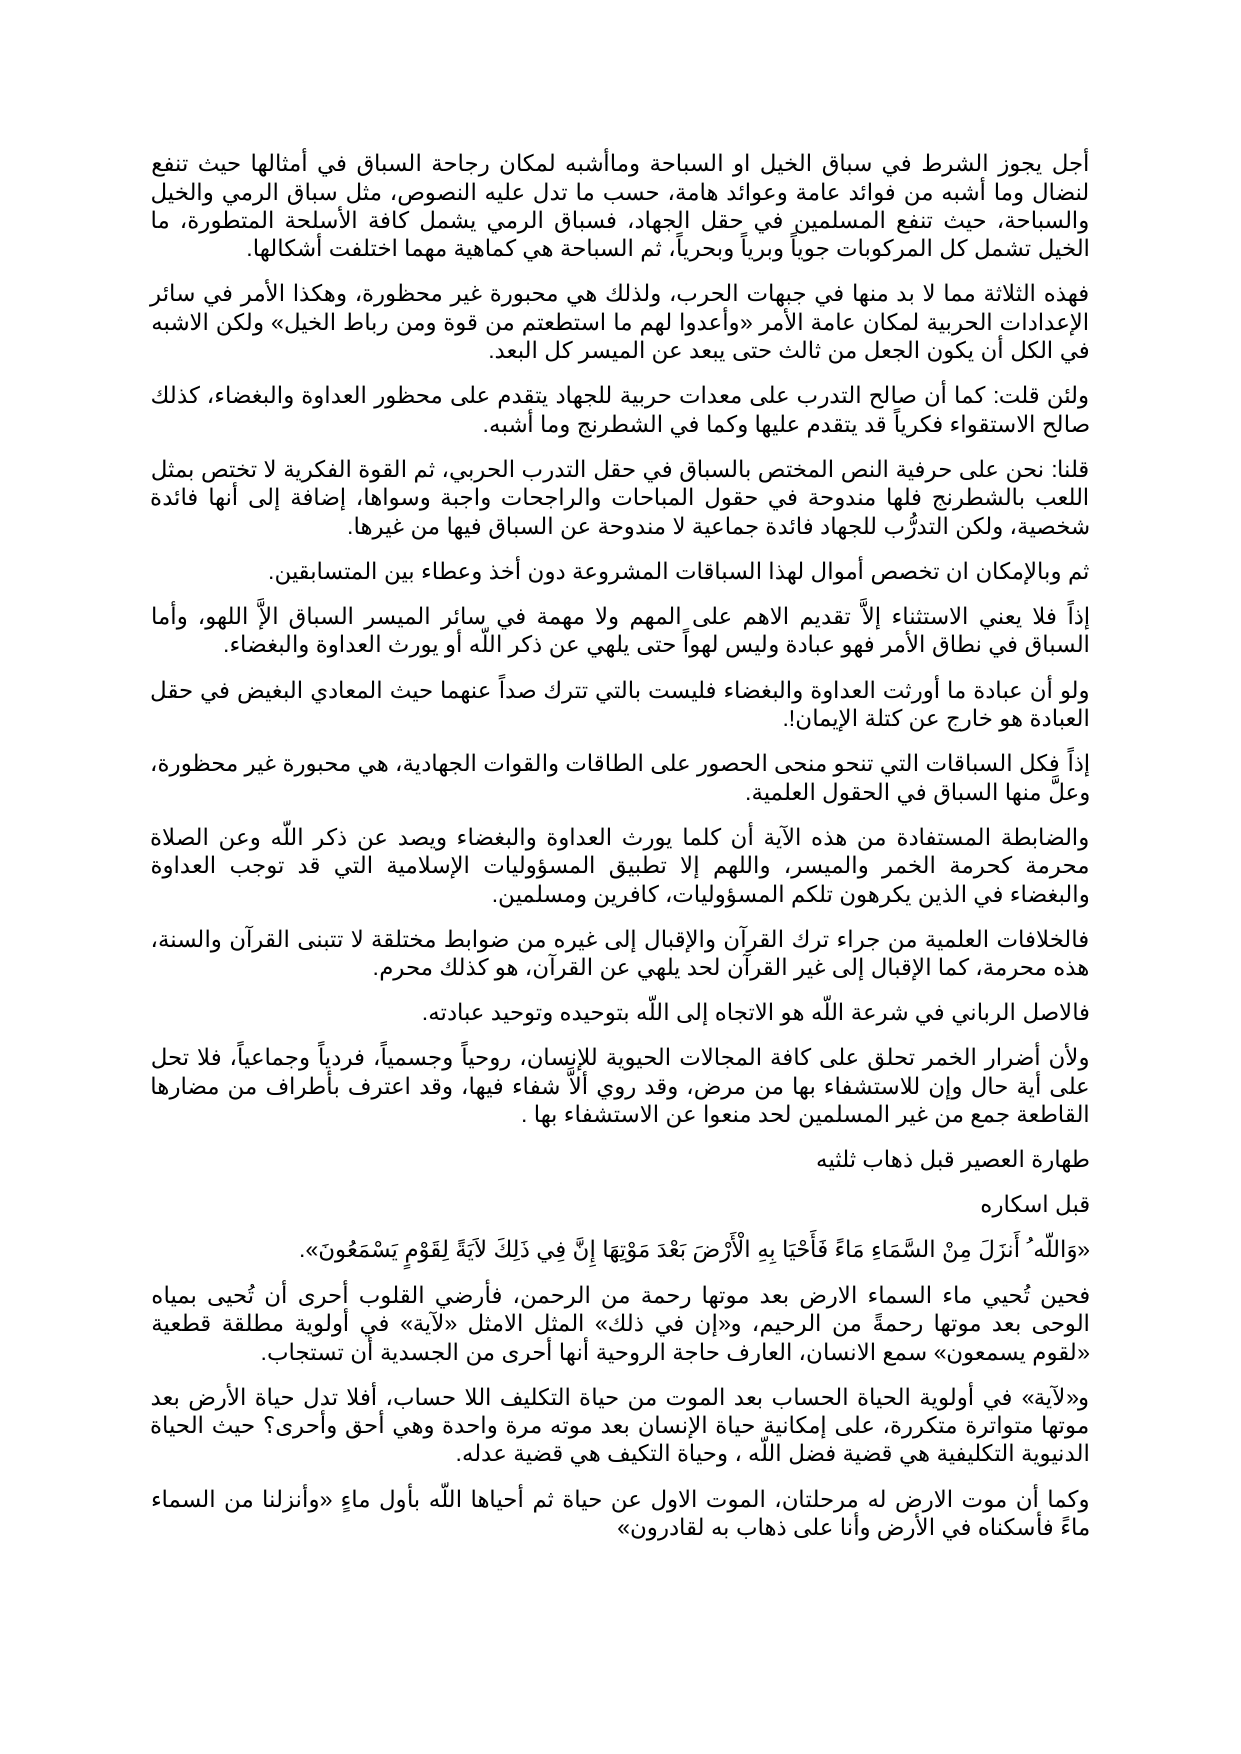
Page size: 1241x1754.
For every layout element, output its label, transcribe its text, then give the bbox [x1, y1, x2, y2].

text طهارة العصير قبل ذهاب ثلثيه [150, 1146, 1090, 1173]
text ولئن قلت: كما أن صالح التدرب على معدات حربية للجهاد يتقدم على محظور العداوة والبغضاء، كذلك صالح الاستقواء فكرياً قد يتقدم عليها وكما في الشطرنج وما أشبه. [150, 382, 1090, 437]
text ولو أن عبادة ما أورثت العداوة والبغضاء فليست بالتي تترك صداً عنهما حيث المعادي البغيض في حقل العبادة هو خارج عن كتلة الإيمان!. [150, 677, 1090, 731]
text قبل اسكاره [150, 1191, 1090, 1218]
text فحين تُحيي ماء السماء الارض بعد موتها رحمة من الرحمن، فأرضي القلوب أحرى أن تُحيى بمياه الوحى بعد موتها رحمةً من الرحيم، و«إن في ذلك» المثل الامثل «لآية» في أولوية مطلقة قطعية «لقوم يسمعون» سمع الانسان، العارف حاجة الروحية أنها أحرى من الجسدية أن تستجاب. [150, 1282, 1090, 1365]
text ثم وبالإمكان ان تخصص أموال لهذا السباقات المشروعة دون أخذ وعطاء بين المتسابقين. [150, 558, 1090, 584]
text قلنا: نحن على حرفية النص المختص بالسباق في حقل التدرب الحربي، ثم القوة الفكرية لا تختص بمثل اللعب بالشطرنج فلها مندوحة في حقول المباحات والراجحات واجبة وسواها، إضافة إلى أنها فائدة شخصية، ولكن التدرُّب للجهاد فائدة جماعية لا مندوحة عن السباق فيها من غيرها. [150, 456, 1090, 539]
text إذاً فلا يعني الاستثناء إلاَّ تقديم الاهم على المهم ولا مهمة في سائر الميسر السباق الإَّ اللهو، وأما السباق في نطاق الأمر فهو عبادة وليس لهواً حتى يلهي عن ذكر اللّه أو يورث العداوة والبغضاء. [150, 603, 1090, 658]
text فالخلافات العلمية من جراء ترك القرآن والإقبال إلى غيره من ضوابط مختلقة لا تتبنى القرآن والسنة، هذه محرمة، كما الإقبال إلى غير القرآن لحد يلهي عن القرآن، هو كذلك محرم. [150, 926, 1090, 980]
text و«لآية» في أولوية الحياة الحساب بعد الموت من حياة التكليف اللا حساب، أفلا تدل حياة الأرض بعد موتها متواترة متكررة، على إمكانية حياة الإنسان بعد موته مرة واحدة وهي أحق وأحرى؟ حيث الحياة الدنيوية التكليفية هي قضية فضل اللّه ، وحياة التكيف هي قضية عدله. [150, 1383, 1090, 1467]
text إذاً فكل السباقات التي تنحو منحى الحصور على الطاقات والقوات الجهادية، هي محبورة غير محظورة، وعلَّ منها السباق في الحقول العلمية. [150, 750, 1090, 805]
text أجل يجوز الشرط في سباق الخيل او السباحة وماأشبه لمكان رجاحة السباق في أمثالها حيث تنفع لنضال وما أشبه من فوائد عامة وعوائد هامة، حسب ما تدل عليه النصوص، مثل سباق الرمي والخيل والسباحة، حيث تنفع المسلمين في حقل الجهاد، فسباق الرمي يشمل كافة الأسلحة المتطورة، ما الخيل تشمل كل المركوبات جوياً وبرياً وبحرياً، ثم السباحة هي كماهية مهما اختلفت أشكالها. [150, 150, 1090, 262]
text ولأن أضرار الخمر تحلق على كافة المجالات الحيوية للإنسان، روحياً وجسمياً، فردياً وجماعياً، فلا تحل على أية حال وإن للاستشفاء بها من مرض، وقد روي ألاَّ شفاء فيها، وقد اعترف بأطراف من مضارها القاطعة جمع من غير المسلمين لحد منعوا عن الاستشفاء بها . [150, 1044, 1090, 1127]
text وكما أن موت الارض له مرحلتان، الموت الاول عن حياة ثم أحياها اللّه بأول ماءٍ «وأنزلنا من السماء ماءً فأسكناه في الأرض وأنا على ذهاب به لقادرون» [150, 1486, 1090, 1540]
text والضابطة المستفادة من هذه الآية أن كلما يورث العداوة والبغضاء ويصد عن ذكر اللّه وعن الصلاة محرمة كحرمة الخمر والميسر، واللهم إلا تطبيق المسؤوليات الإسلامية التي قد توجب العداوة والبغضاء في الذين يكرهون تلكم المسؤوليات، كافرين ومسلمين. [150, 824, 1090, 907]
text «وَاللّه ُ أَنزَلَ مِنْ السَّمَاءِ مَاءً فَأَحْيَا بِهِ الْأَرْضَ بَعْدَ مَوْتِهَا إِنَّ فِي ذَلِكَ لاَيَةً لِقَوْمٍ يَسْمَعُونَ». [150, 1236, 1090, 1263]
text فالاصل الرباني في شرعة اللّه هو الاتجاه إلى اللّه بتوحيده وتوحيد عبادته. [150, 999, 1090, 1026]
text فهذه الثلاثة مما لا بد منها في جبهات الحرب، ولذلك هي محبورة غير محظورة، وهكذا الأمر في سائر الإعدادات الحربية لمكان عامة الأمر «وأعدوا لهم ما استطعتم من قوة ومن رباط الخيل» ولكن الاشبه في الكل أن يكون الجعل من ثالث حتى يبعد عن الميسر كل البعد. [150, 280, 1090, 364]
